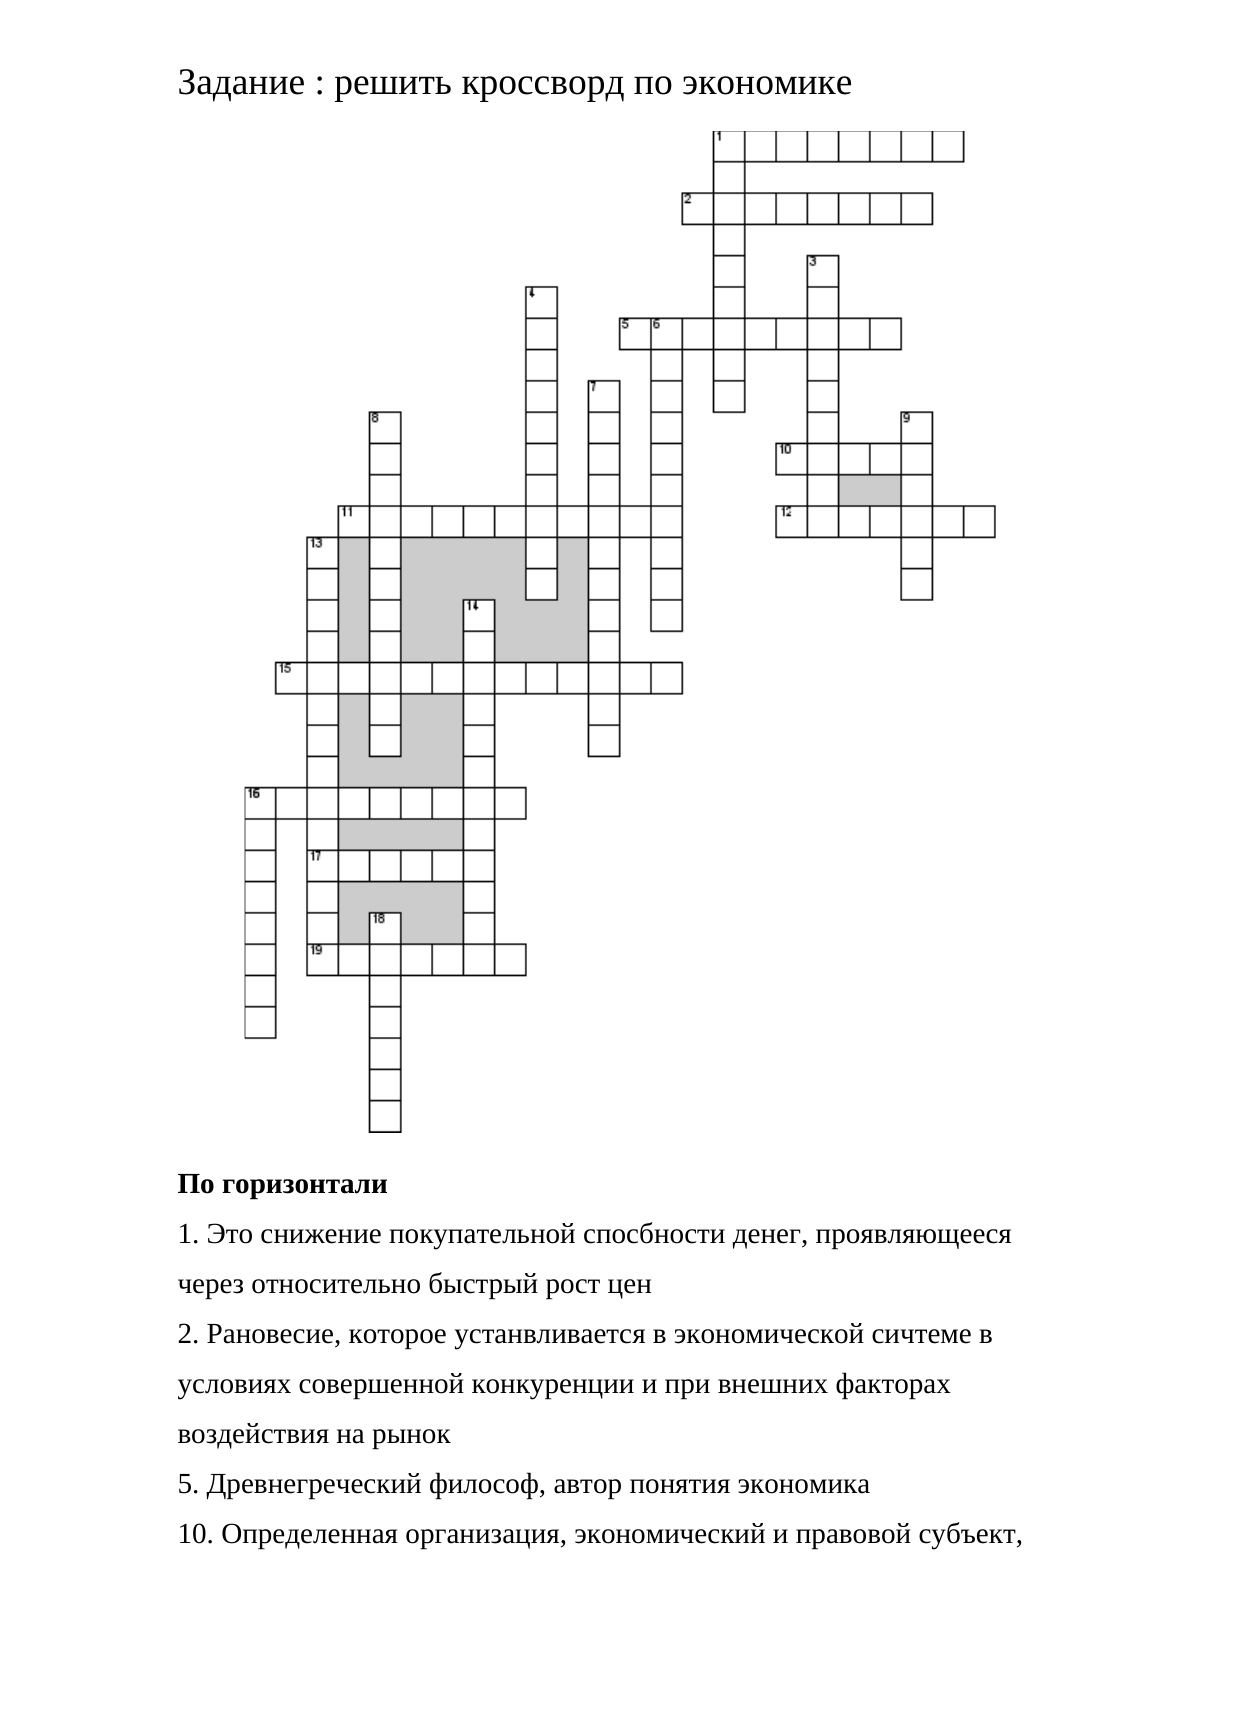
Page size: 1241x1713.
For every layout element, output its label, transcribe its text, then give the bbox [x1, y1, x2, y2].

text Задание : решить кроссворд по экономике [177, 59, 1063, 102]
text По горизонтали [177, 1166, 1063, 1199]
picture [244, 131, 996, 1133]
text 2. Рановесие, которое устанвливается в экономической сичтеме в условиях совершенной конкуренции и при внешних факторах воздействия на рынок [177, 1299, 1063, 1449]
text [177, 1499, 1063, 1549]
text 1. Это снижение покупательной спосбности денег, проявляющееся через относительно быстрый рост цен [177, 1199, 1063, 1299]
text 5. Древнегреческий философ, автор понятия экономика [177, 1449, 1063, 1499]
